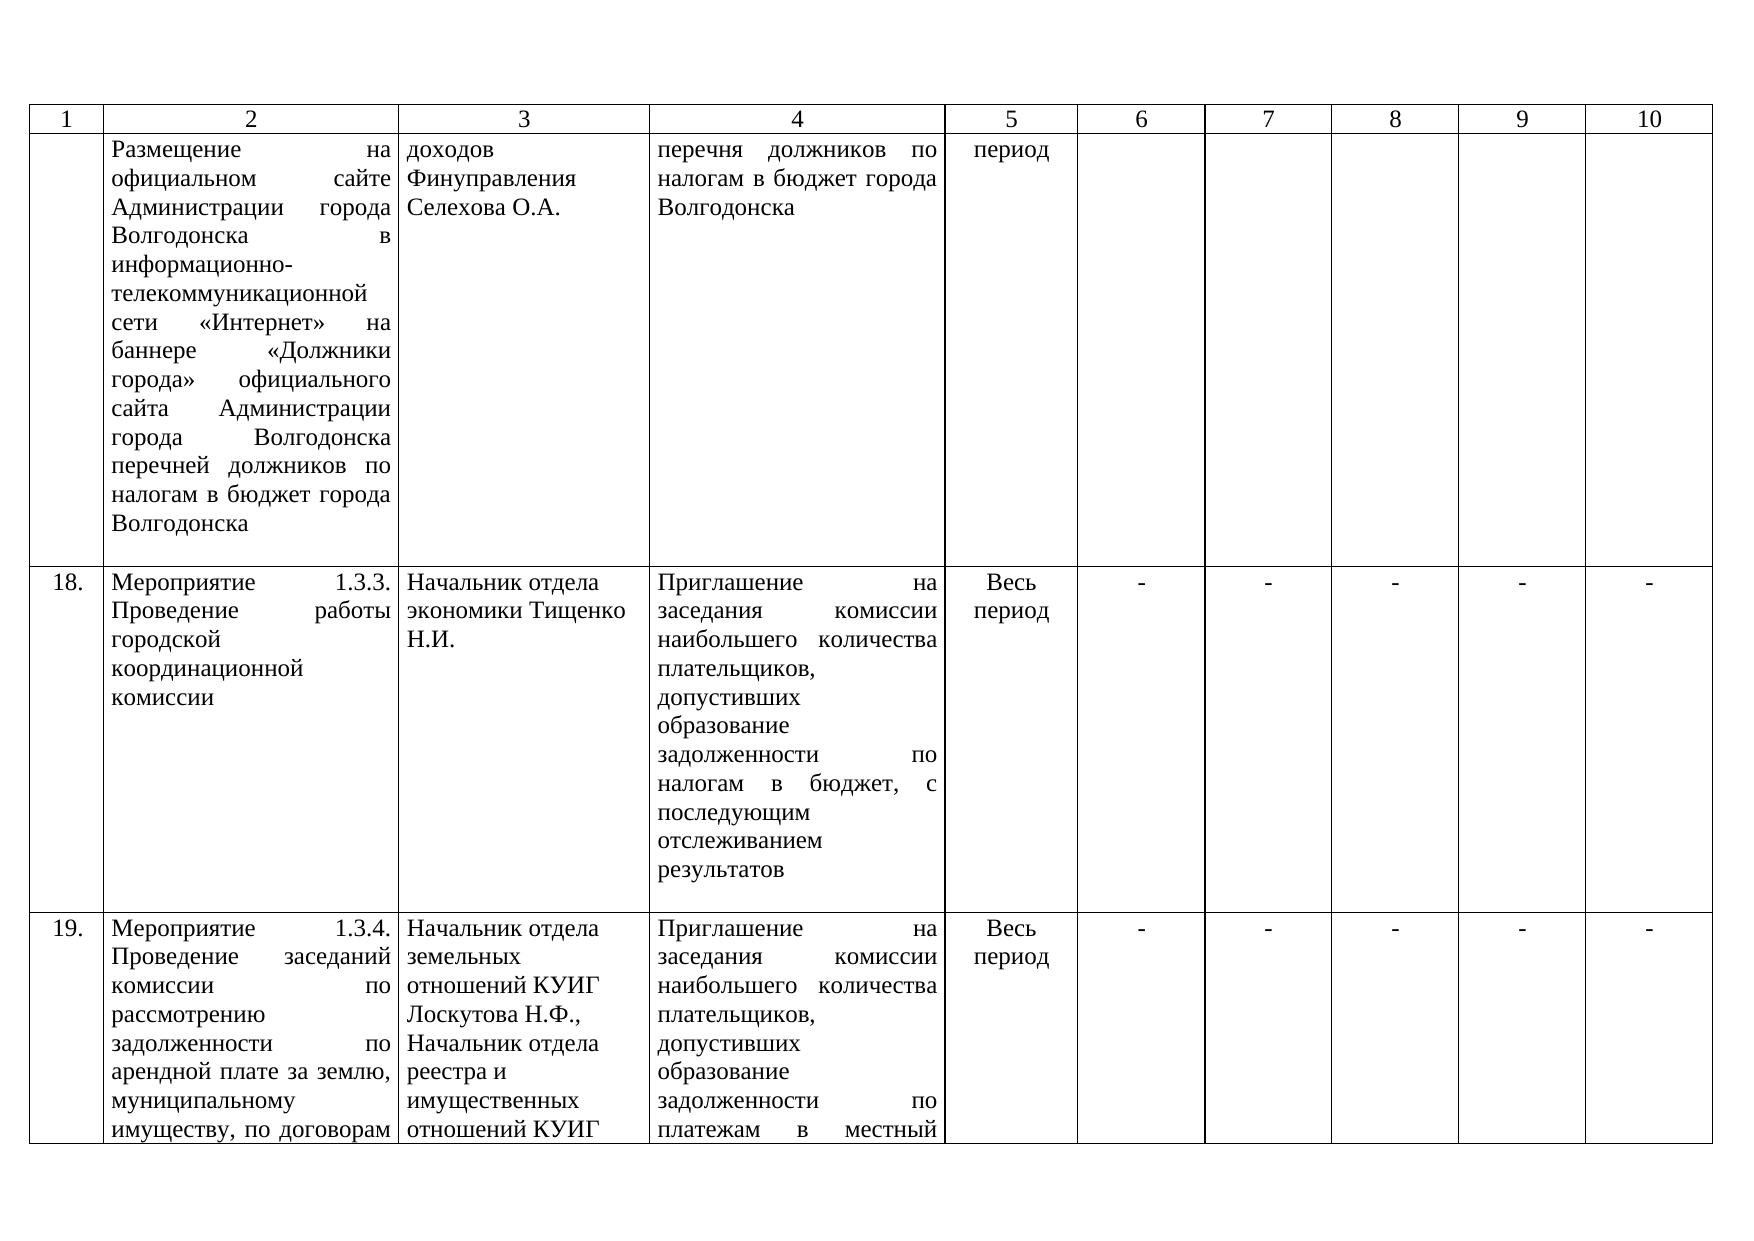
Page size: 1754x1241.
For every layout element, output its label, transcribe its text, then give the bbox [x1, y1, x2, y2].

table_cell - [1459, 134, 1585, 566]
table_cell - [1332, 913, 1458, 1143]
table_cell - [1586, 134, 1712, 566]
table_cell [104, 913, 398, 1143]
table_cell - [1332, 567, 1458, 912]
table_cell [30, 567, 103, 912]
table_cell Весь период [946, 913, 1077, 1143]
table_cell Начальник отдела экономики Тищенко Н.И. [399, 567, 649, 912]
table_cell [650, 913, 944, 1143]
table_cell - [1206, 134, 1331, 566]
table_cell - [1586, 567, 1712, 912]
table_cell Приглашение на заседания комиссии наибольшего количества плательщиков, допустивших образование задолженности по налогам в бюджет, с последующим отслеживанием результатов [650, 567, 944, 912]
table_header 2 [104, 105, 398, 133]
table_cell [399, 134, 649, 566]
table_cell - [1078, 913, 1204, 1143]
table_header 7 [1206, 105, 1331, 133]
table_header 9 [1459, 105, 1585, 133]
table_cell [650, 134, 944, 566]
table_cell - [1332, 134, 1458, 566]
table_cell Весь период [946, 134, 1077, 566]
table_cell - [1206, 913, 1331, 1143]
table_cell Весь период [946, 567, 1077, 912]
table_header 4 [650, 105, 944, 133]
table_cell [30, 134, 103, 566]
table_cell Мероприятие 1.3.3. Проведение работы городской координационной комиссии [104, 567, 398, 912]
table_header 6 [1078, 105, 1204, 133]
table_cell - [1078, 567, 1204, 912]
table_cell - [1459, 913, 1585, 1143]
table_header 1 [30, 105, 103, 133]
table_cell - [1459, 567, 1585, 912]
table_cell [399, 913, 649, 1143]
table_cell - [1206, 567, 1331, 912]
table_header 5 [946, 105, 1077, 133]
table_cell - [1078, 134, 1204, 566]
table_header 3 [399, 105, 649, 133]
table_cell - [1586, 913, 1712, 1143]
table_header 10 [1586, 105, 1712, 133]
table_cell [104, 134, 398, 566]
table_header 8 [1332, 105, 1458, 133]
table_cell [30, 913, 103, 1143]
